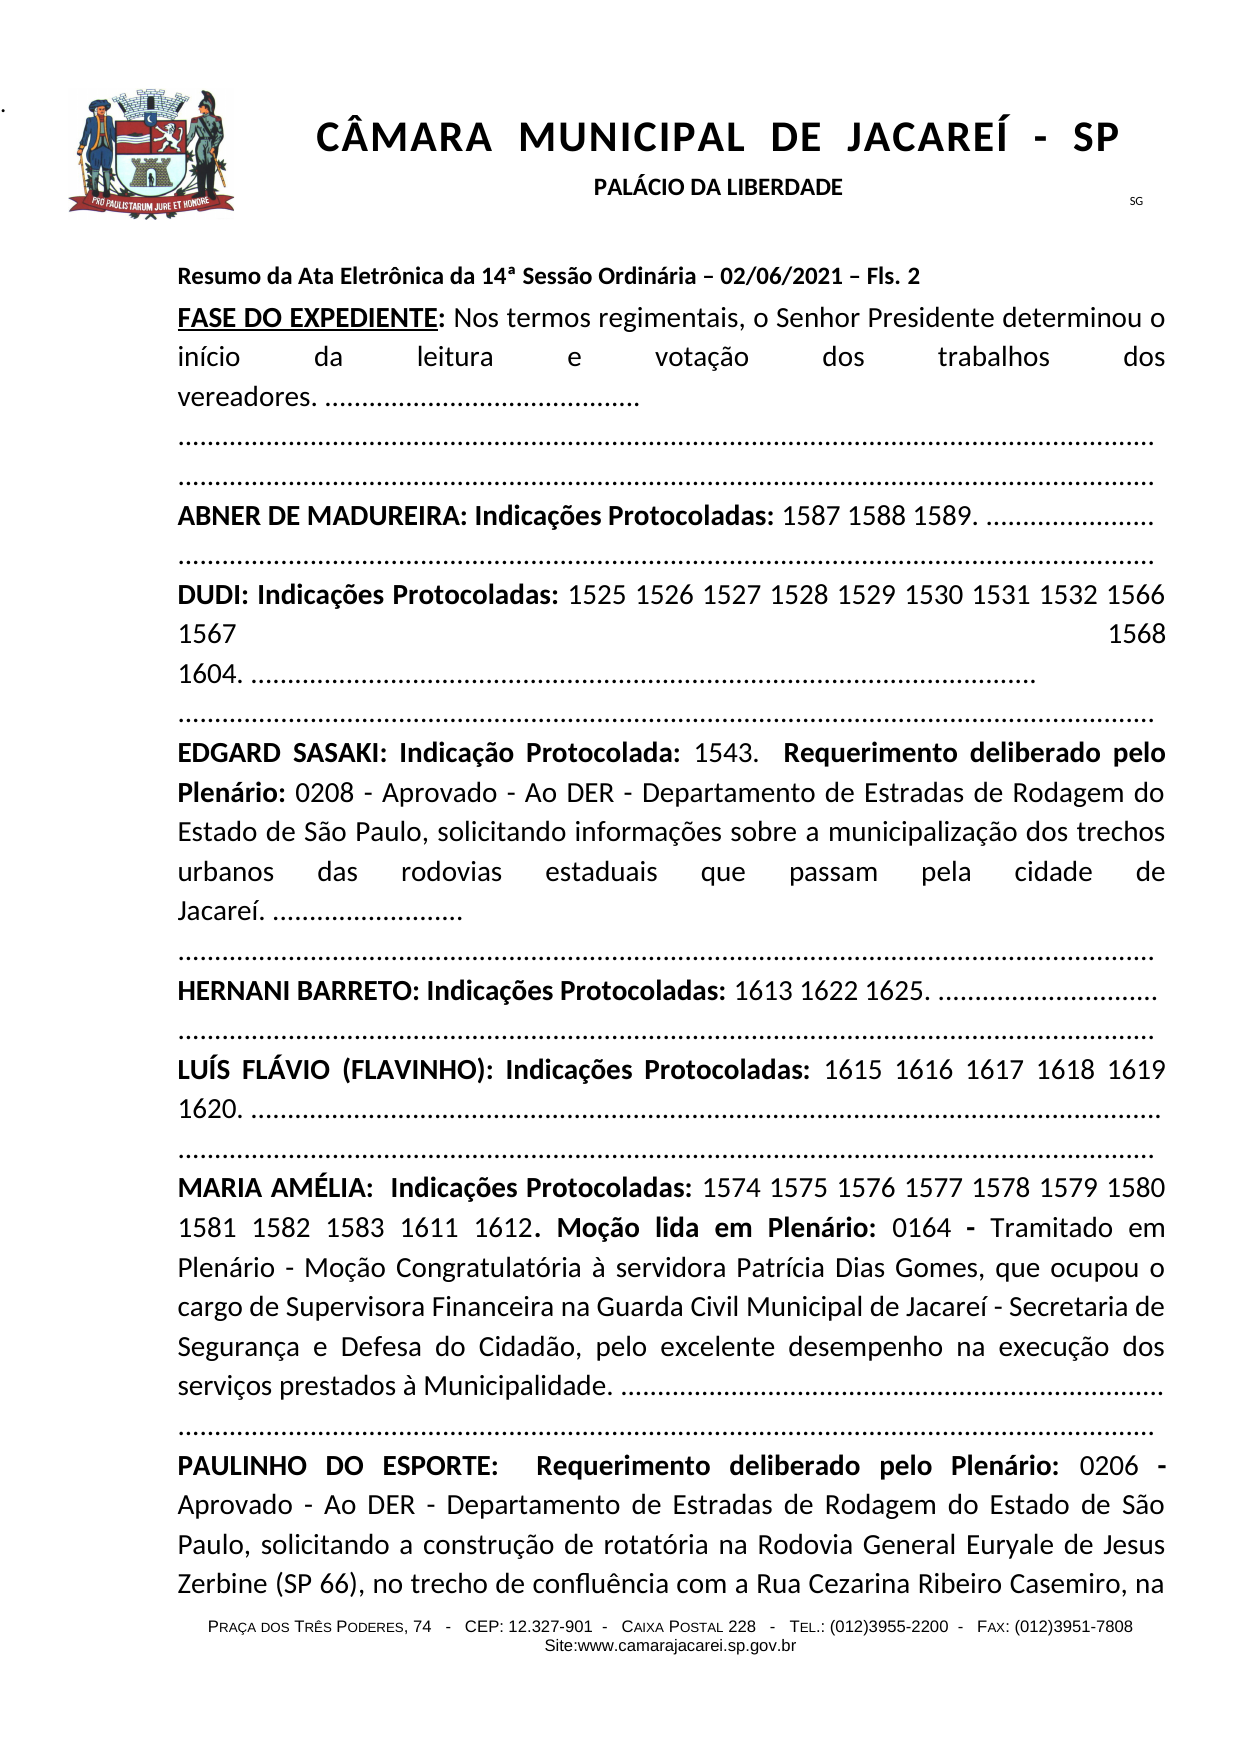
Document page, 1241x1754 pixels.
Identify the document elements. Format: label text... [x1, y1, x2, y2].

text ABNER DE MADUREIRA: Indicações Protocoladas: 1587 1588 1589. ....................... [177, 493, 1166, 533]
text ..................................................................................................................................... [177, 1127, 1166, 1166]
picture [68, 88, 235, 220]
text ..................................................................................................................................... [177, 454, 1166, 493]
text DUDI: Indicações Protocoladas: 1525 1526 1527 1528 1529 1530 1531 1532 1566 1567 1568 1604. ........................................................................................................... [177, 572, 1166, 691]
text ..................................................................................................................................... [177, 533, 1166, 572]
text ..................................................................................................................................... [177, 1008, 1166, 1047]
text ..................................................................................................................................... [177, 414, 1166, 454]
text LUÍS FLÁVIO (FLAVINHO): Indicações Protocoladas: 1615 1616 1617 1618 1619 1620. ............................................................................................................................ [177, 1047, 1166, 1127]
text MARIA AMÉLIA: Indicações Protocoladas: 1574 1575 1576 1577 1578 1579 1580 1581 1582 1583 1611 1612. Moção lida em Plenário: 0164 - Tramitado em Plenário - Moção Congratulatória à servidora Patrícia Dias Gomes, que ocupou o cargo de Supervisora Financeira na Guarda Civil Municipal de Jacareí - Secretaria de Segurança e Defesa do Cidadão, pelo excelente desempenho na execução dos serviços prestados à Municipalidade. .......................................................................... [177, 1166, 1166, 1404]
text FASE DO EXPEDIENTE: Nos termos regimentais, o Senhor Presidente determinou o início da leitura e votação dos trabalhos dos vereadores. ........................................... [177, 295, 1166, 414]
text ..................................................................................................................................... [177, 691, 1166, 731]
text ..................................................................................................................................... [177, 929, 1166, 968]
text EDGARD SASAKI: Indicação Protocolada: 1543. Requerimento deliberado pelo Plenário: 0208 - Aprovado - Ao DER - Departamento de Estradas de Rodagem do Estado de São Paulo, solicitando informações sobre a municipalização dos trechos urbanos das rodovias estaduais que passam pela cidade de Jacareí. .......................... [177, 731, 1166, 929]
text HERNANI BARRETO: Indicações Protocoladas: 1613 1622 1625. .............................. [177, 968, 1166, 1008]
text ..................................................................................................................................... [177, 1404, 1166, 1443]
